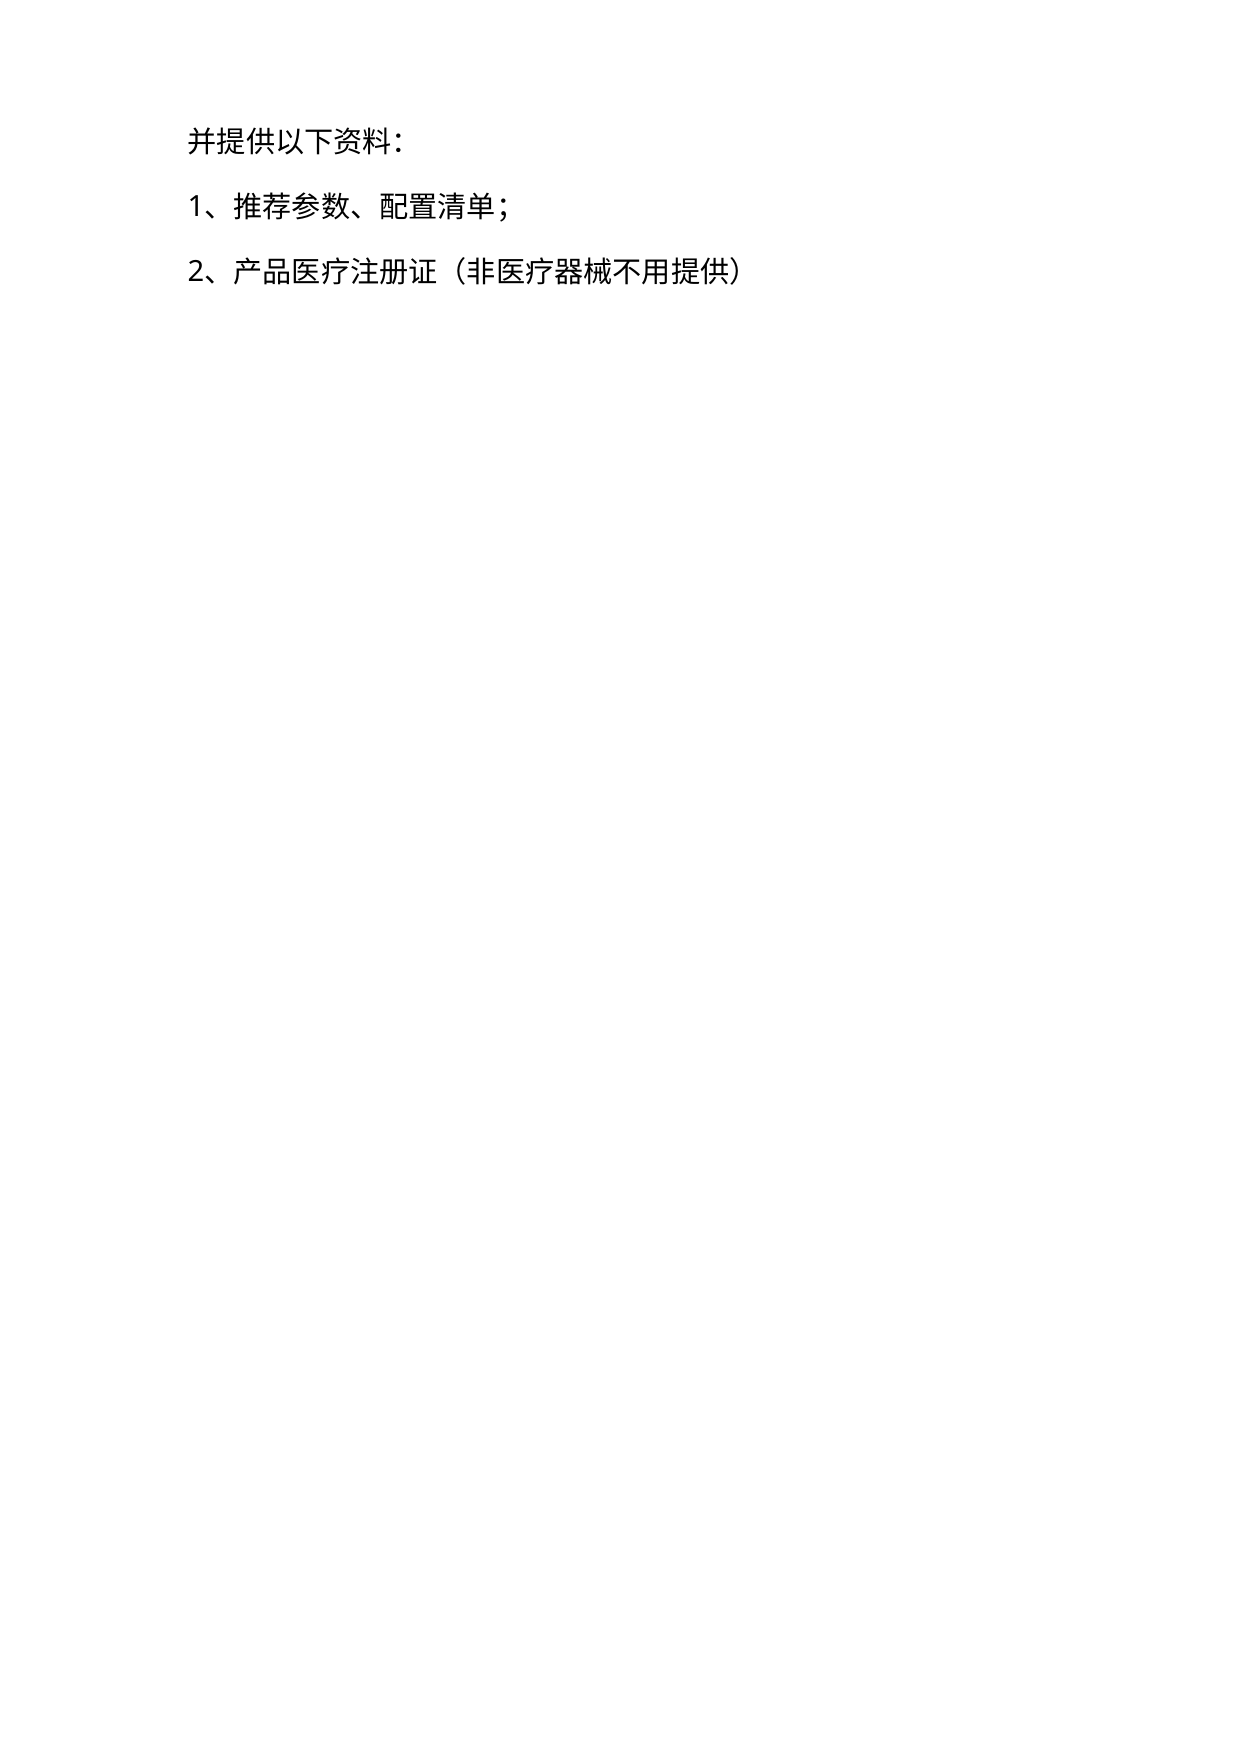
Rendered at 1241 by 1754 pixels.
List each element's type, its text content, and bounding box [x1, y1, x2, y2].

text 2、产品医疗注册证（非医疗器械不用提供） [187, 238, 1129, 303]
text 并提供以下资料： [187, 108, 1129, 173]
text 1、推荐参数、配置清单； [187, 173, 1129, 238]
